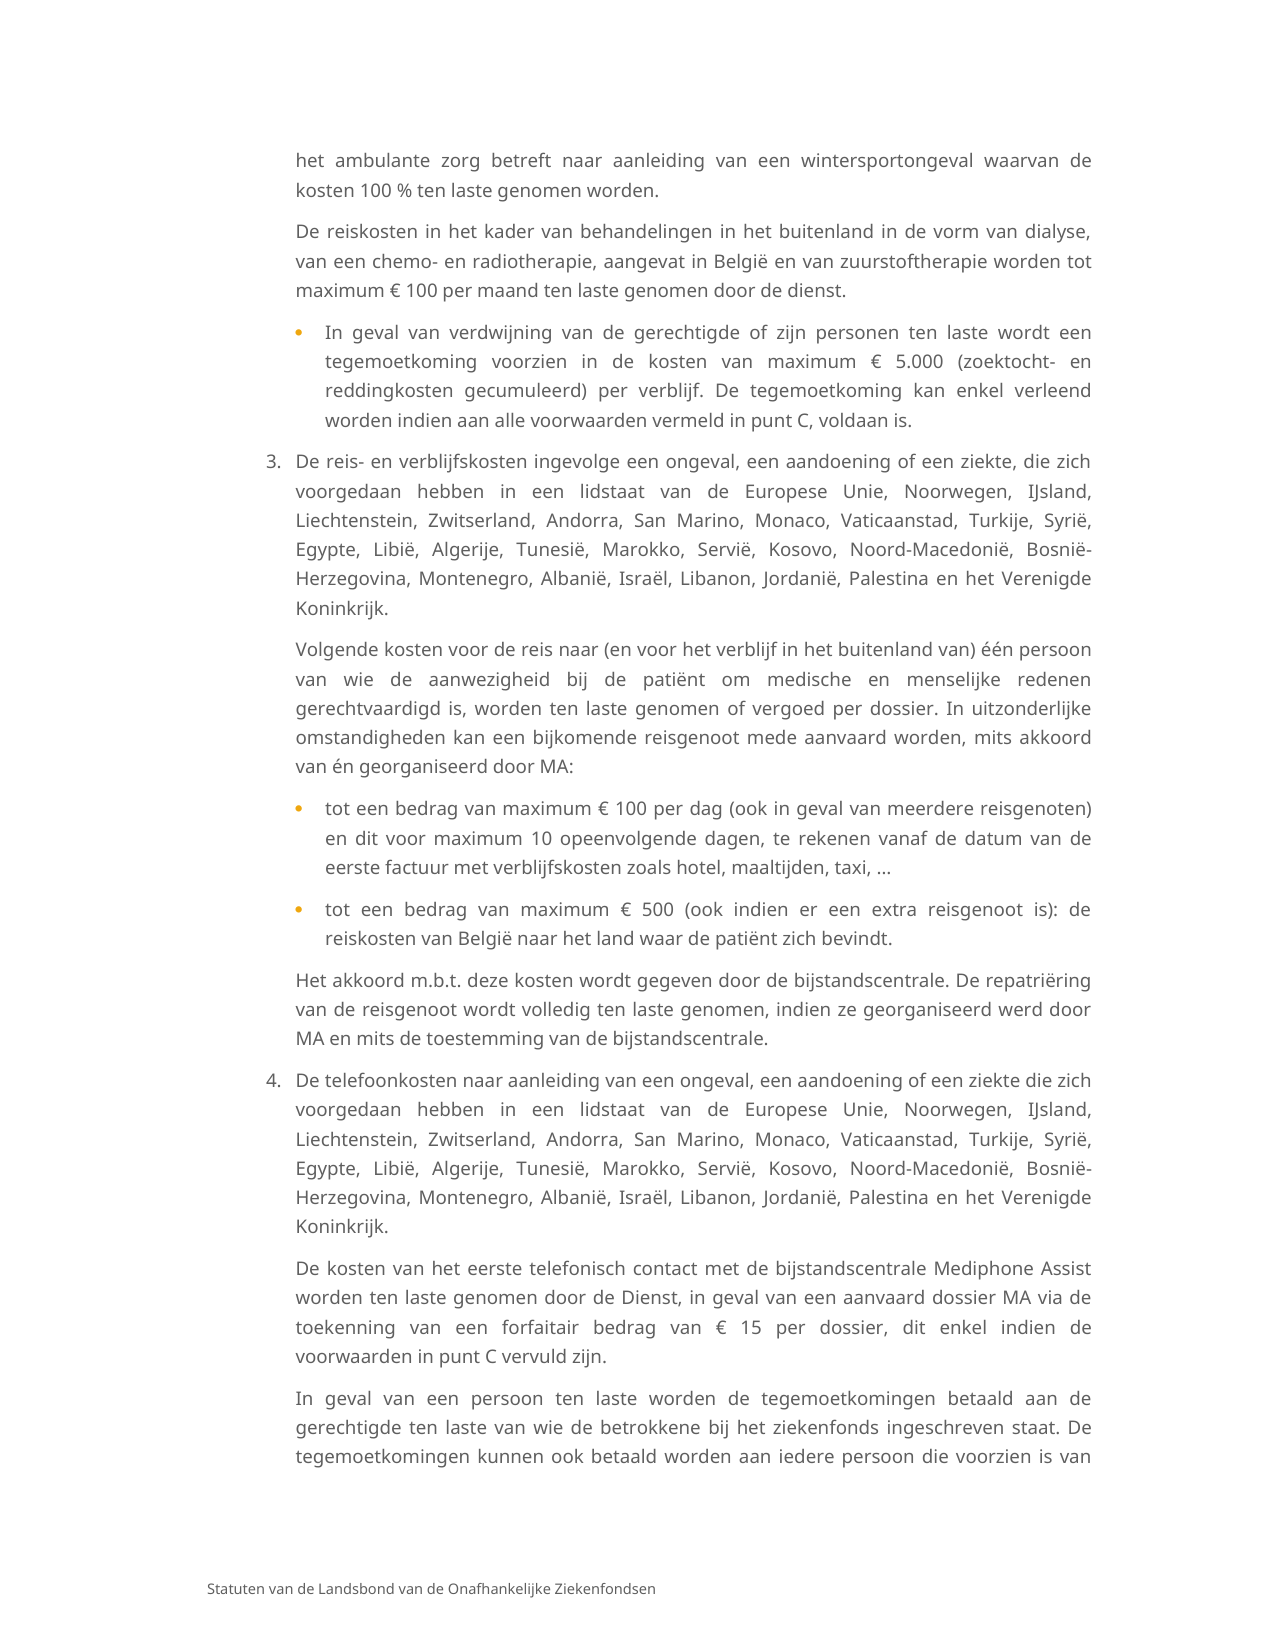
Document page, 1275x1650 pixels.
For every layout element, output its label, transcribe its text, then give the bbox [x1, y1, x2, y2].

list tot een bedrag van maximum € 500 (ook indien er een extra reisgenoot is): de reiskosten van België naar het land waar de patiënt zich bevindt. [295, 896, 1093, 951]
text De kosten van het eerste telefonisch contact met de bijstandscentrale Mediphone Assist worden ten laste genomen door de Dienst, in geval van een aanvaard dossier MA via de toekenning van een forfaitair bedrag van € 15 per dossier, dit enkel indien de voorwaarden in punt C vervuld zijn. [295, 1255, 1093, 1369]
list tot een bedrag van maximum € 100 per dag (ook in geval van meerdere reisgenoten) en dit voor maximum 10 opeenvolgende dagen, te rekenen vanaf de datum van de eerste factuur met verblijfskosten zoals hotel, maaltijden, taxi, … [295, 796, 1093, 880]
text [295, 1385, 1093, 1469]
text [295, 148, 1093, 202]
text Het akkoord m.b.t. deze kosten wordt gegeven door de bijstandscentrale. De repatriëring van de reisgenoot wordt volledig ten laste genomen, indien ze georganiseerd werd door MA en mits de toestemming van de bijstandscentrale. [295, 967, 1093, 1051]
text De reiskosten in het kader van behandelingen in het buitenland in de vorm van dialyse, van een chemo- en radiotherapie, aangevat in België en van zuurstoftherapie worden tot maximum € 100 per maand ten laste genomen door de dienst. [295, 219, 1093, 303]
list De reis- en verblijfskosten ingevolge een ongeval, een aandoening of een ziekte, die zich voorgedaan hebben in een lidstaat van de Europese Unie, Noorwegen, IJsland, Liechtenstein, Zwitserland, Andorra, San Marino, Monaco, Vaticaanstad, Turkije, Syrië, Egypte, Libië, Algerije, Tunesië, Marokko, Servië, Kosovo, Noord-Macedonië, Bosnië-Herzegovina, Montenegro, Albanië, Israël, Libanon, Jordanië, Palestina en het Verenigde Koninkrijk. [266, 449, 1093, 621]
list De telefoonkosten naar aanleiding van een ongeval, een aandoening of een ziekte die zich voorgedaan hebben in een lidstaat van de Europese Unie, Noorwegen, IJsland, Liechtenstein, Zwitserland, Andorra, San Marino, Monaco, Vaticaanstad, Turkije, Syrië, Egypte, Libië, Algerije, Tunesië, Marokko, Servië, Kosovo, Noord-Macedonië, Bosnië-Herzegovina, Montenegro, Albanië, Israël, Libanon, Jordanië, Palestina en het Verenigde Koninkrijk. [266, 1067, 1093, 1239]
text Volgende kosten voor de reis naar (en voor het verblijf in het buitenland van) één persoon van wie de aanwezigheid bij de patiënt om medische en menselijke redenen gerechtvaardigd is, worden ten laste genomen of vergoed per dossier. In uitzonderlijke omstandigheden kan een bijkomende reisgenoot mede aanvaard worden, mits akkoord van én georganiseerd door MA: [295, 637, 1093, 779]
list In geval van verdwijning van de gerechtigde of zijn personen ten laste wordt een tegemoetkoming voorzien in de kosten van maximum € 5.000 (zoektocht- en reddingkosten gecumuleerd) per verblijf. De tegemoetkoming kan enkel verleend worden indien aan alle voorwaarden vermeld in punt C, voldaan is. [295, 319, 1093, 432]
